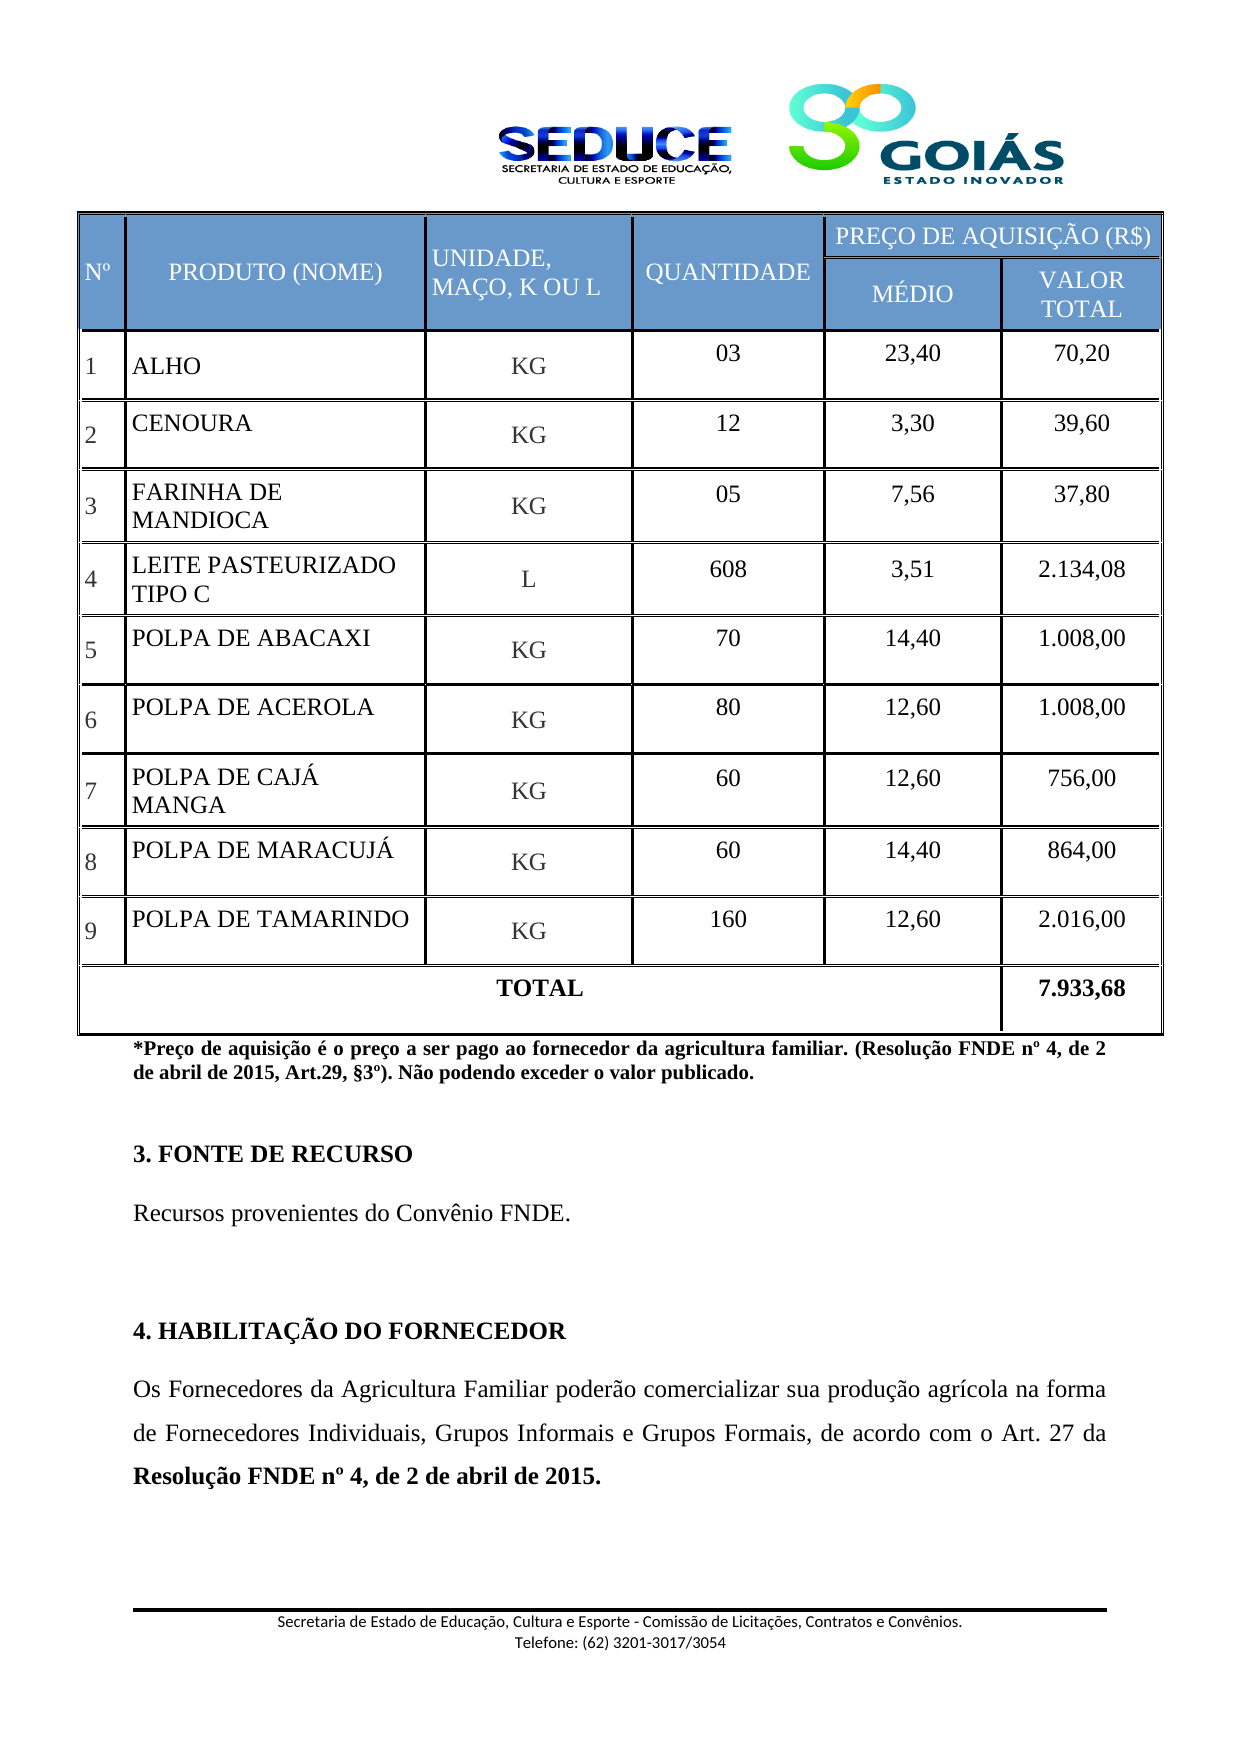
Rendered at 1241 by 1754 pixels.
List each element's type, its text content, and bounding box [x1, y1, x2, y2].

table_cell 160 [634, 898, 823, 964]
table_cell 7,56 [826, 471, 1000, 541]
table_header QUANTIDADE [632, 213, 824, 329]
table_cell 1 [80, 329, 124, 398]
table_cell 23,40 [826, 332, 1000, 398]
table_header UNIDADE, MAÇO, K OU L [425, 213, 632, 329]
table_cell 80 [634, 686, 823, 752]
table_cell 1.008,00 [1003, 683, 1162, 752]
table_cell 60 [634, 755, 823, 825]
table_cell KG [427, 686, 631, 752]
text 4. HABILITAÇÃO DO FORNECEDOR [133, 1316, 1107, 1344]
table_cell 37,80 [1003, 467, 1161, 541]
table_cell KG [427, 617, 631, 683]
table_cell 03 [634, 332, 823, 398]
table_cell POLPA DE ABACAXI [127, 617, 424, 683]
table_cell 608 [634, 544, 823, 614]
table_cell KG [427, 332, 631, 398]
table_header Nº [80, 215, 125, 329]
table_cell POLPA DE CAJÁ MANGA [127, 755, 424, 825]
text Os Fornecedores da Agricultura Familiar poderão comercializar sua produção agrícola na forma de Fornecedores Individuais, Grupos Informais e Grupos Formais, de acordo com o Art. 27 da Resolução FNDE nº 4, de 2 de abril de 2015. [133, 1374, 1107, 1489]
table_cell VALOR TOTAL [1001, 256, 1162, 329]
table_cell KG [427, 471, 631, 541]
table_cell 756,00 [1003, 752, 1161, 825]
table_cell 12,60 [826, 686, 1000, 752]
text *Preço de aquisição é o preço a ser pago ao fornecedor da agricultura familiar. (Resolução FNDE nº 4, de 2 de abril de 2015, Art.29, §3º). Não podendo exceder o valor publicado. [133, 1036, 1107, 1084]
table_cell 70,20 [1003, 329, 1161, 398]
table_cell 12 [634, 402, 823, 467]
table_cell 14,40 [826, 829, 1000, 894]
table_cell FARINHA DE MANDIOCA [127, 471, 424, 541]
text 3. FONTE DE RECURSO [133, 1139, 1107, 1168]
table_cell POLPA DE MARACUJÁ [127, 829, 424, 894]
table_cell POLPA DE ACEROLA [127, 686, 424, 752]
table_cell TOTAL [78, 964, 1001, 1033]
table_cell 864,00 [1003, 825, 1161, 894]
table_cell 12,60 [826, 898, 1000, 964]
table_cell 4 [78, 541, 125, 614]
table_header PRODUTO (NOME) [125, 215, 425, 329]
table_cell 14,40 [826, 617, 1000, 683]
table_cell KG [427, 755, 631, 825]
table_cell 60 [634, 829, 823, 894]
table_cell CENOURA [127, 402, 424, 467]
table_cell 2.134,08 [1001, 541, 1162, 614]
table_cell 9 [80, 895, 124, 964]
table_cell 12,60 [826, 755, 1000, 825]
table_cell 05 [634, 471, 823, 541]
table_cell 8 [80, 825, 124, 894]
table_cell 39,60 [1003, 398, 1161, 467]
table_cell 3,30 [826, 402, 1000, 467]
table_cell 6 [78, 683, 124, 752]
picture [477, 73, 1108, 211]
table_cell 70 [634, 617, 823, 683]
table_header PREÇO DE AQUISIÇÃO (R$) [824, 215, 1161, 256]
table_cell 3,51 [826, 544, 1000, 614]
table_cell MÉDIO [826, 259, 1000, 329]
text Recursos provenientes do Convênio FNDE. [133, 1198, 1107, 1227]
table_cell 7.933,68 [1001, 964, 1162, 1033]
table_cell 7 [80, 752, 124, 825]
table_cell KG [427, 829, 631, 894]
table_cell 2.016,00 [1003, 895, 1161, 964]
table_cell 2 [80, 398, 124, 467]
table_cell L [427, 544, 631, 614]
table_cell KG [427, 898, 631, 964]
table_cell 5 [78, 614, 125, 683]
table_cell POLPA DE TAMARINDO [127, 898, 424, 964]
table_cell LEITE PASTEURIZADO TIPO C [127, 544, 424, 614]
table_cell ALHO [127, 332, 424, 398]
table_cell 3 [80, 467, 124, 541]
table_cell 1.008,00 [1001, 614, 1162, 683]
table_cell KG [427, 402, 631, 467]
